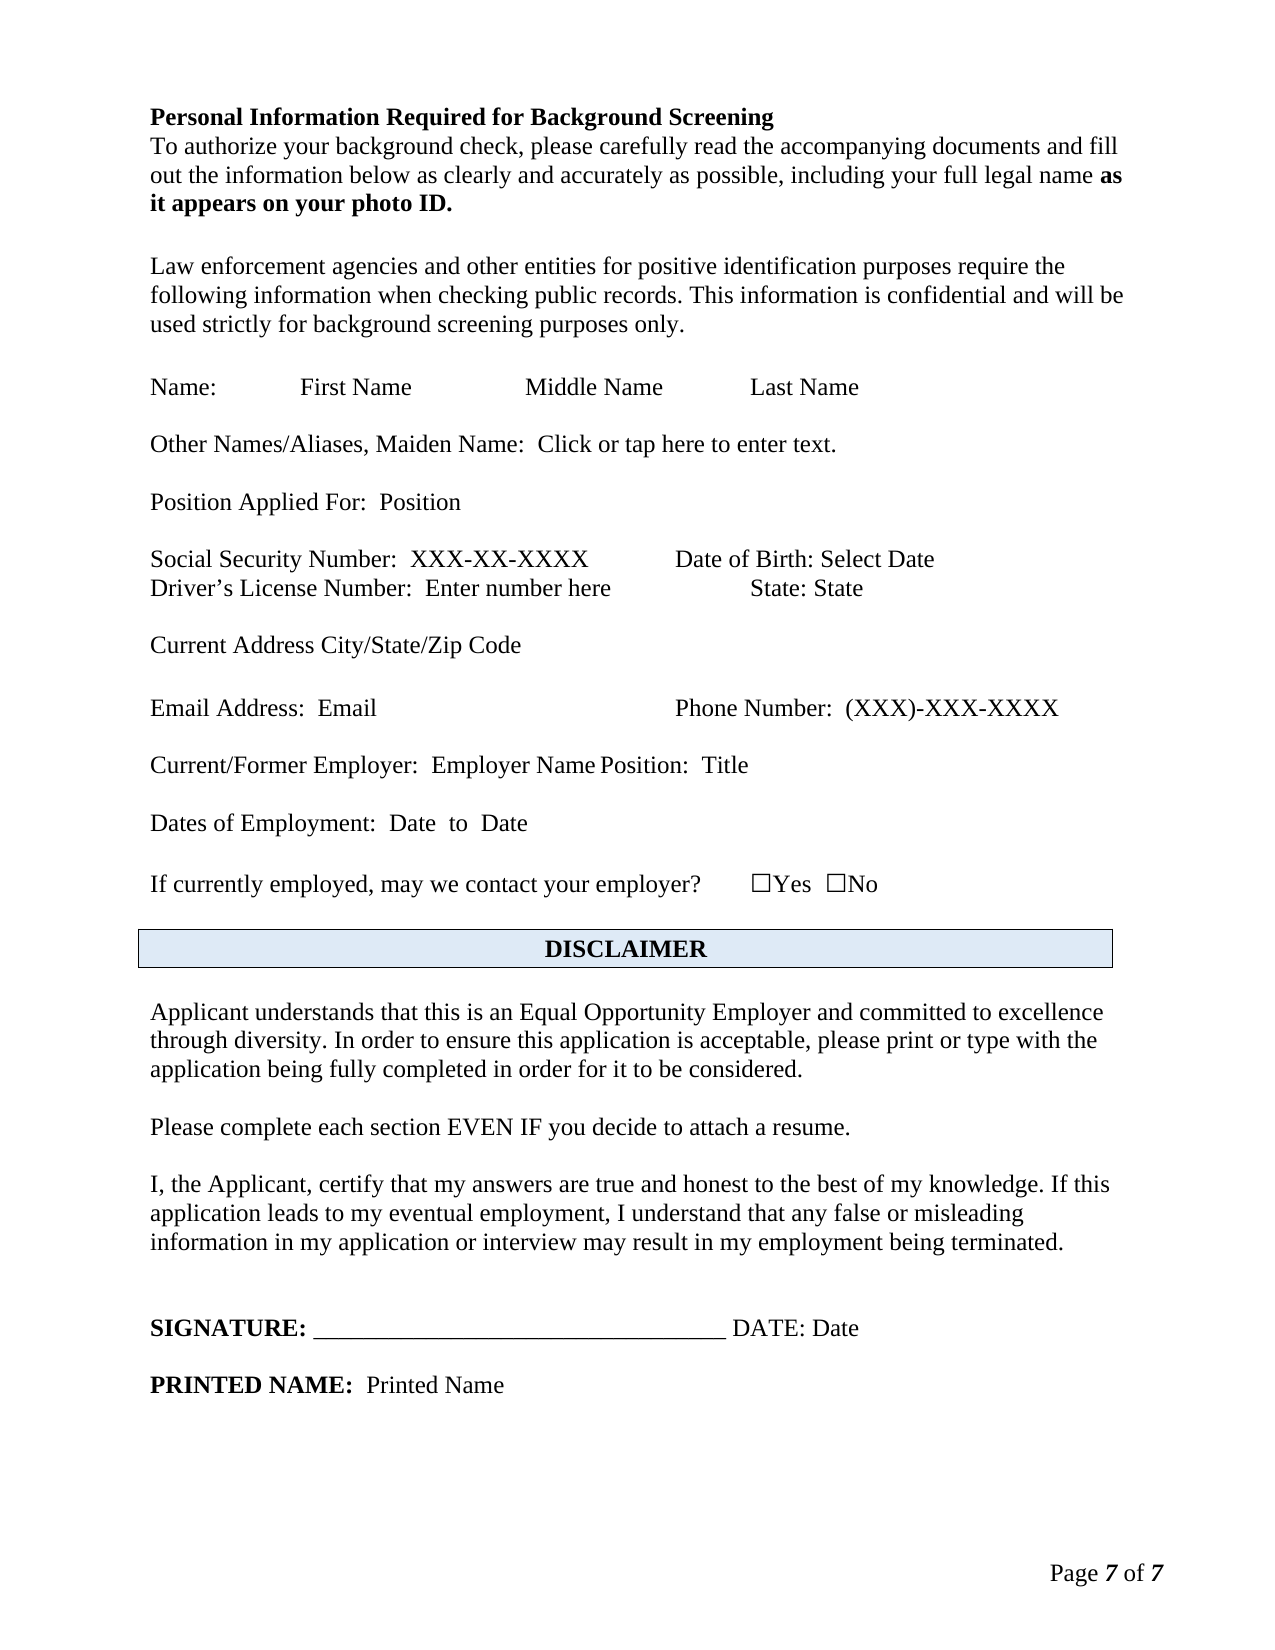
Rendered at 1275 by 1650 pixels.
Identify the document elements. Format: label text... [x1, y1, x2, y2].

text Please complete each section EVEN IF you decide to attach a resume. [150, 1112, 1125, 1140]
text Other Names/Aliases, Maiden Name: [150, 400, 1125, 458]
text Applicant understands that this is an Equal Opportunity Employer and committed to excellence through diversity. In order to ensure this application is acceptable, please print or type with the application being fully completed in order for it to be considered. [150, 997, 1125, 1083]
text Personal Information Required for Background Screening [150, 102, 1125, 131]
text Social Security Number: Date of Birth: [150, 544, 1125, 573]
text Current/Former Employer: Position: [150, 751, 1125, 779]
text Law enforcement agencies and other entities for positive identification purposes require the following information when checking public records. This information is confidential and will be used strictly for background screening purposes only. [150, 251, 1125, 337]
text Name: [150, 372, 1125, 400]
text Position Applied For: [150, 487, 1125, 515]
text To authorize your background check, please carefully read the accompanying documents and fill out the information below as clearly and accurately as possible, including your full legal name as it appears on your photo ID. [150, 131, 1125, 251]
text Driver’s License Number: State: Current Address City/State/Zip Code [150, 573, 1125, 659]
text If currently employed, may we contact your employer? Yes No [150, 866, 1125, 900]
text SIGNATURE: _________________________________ DATE: [150, 1313, 1125, 1342]
text PRINTED NAME: [150, 1370, 1125, 1399]
text I, the Applicant, certify that my answers are true and honest to the best of my knowledge. If this application leads to my eventual employment, I understand that any false or misleading information in my application or interview may result in my employment being terminated. [150, 1169, 1125, 1255]
table_header DISCLAIMER [139, 930, 1112, 967]
text Dates of Employment: to [150, 808, 1125, 837]
text Email Address: Phone Number: [150, 693, 1125, 722]
